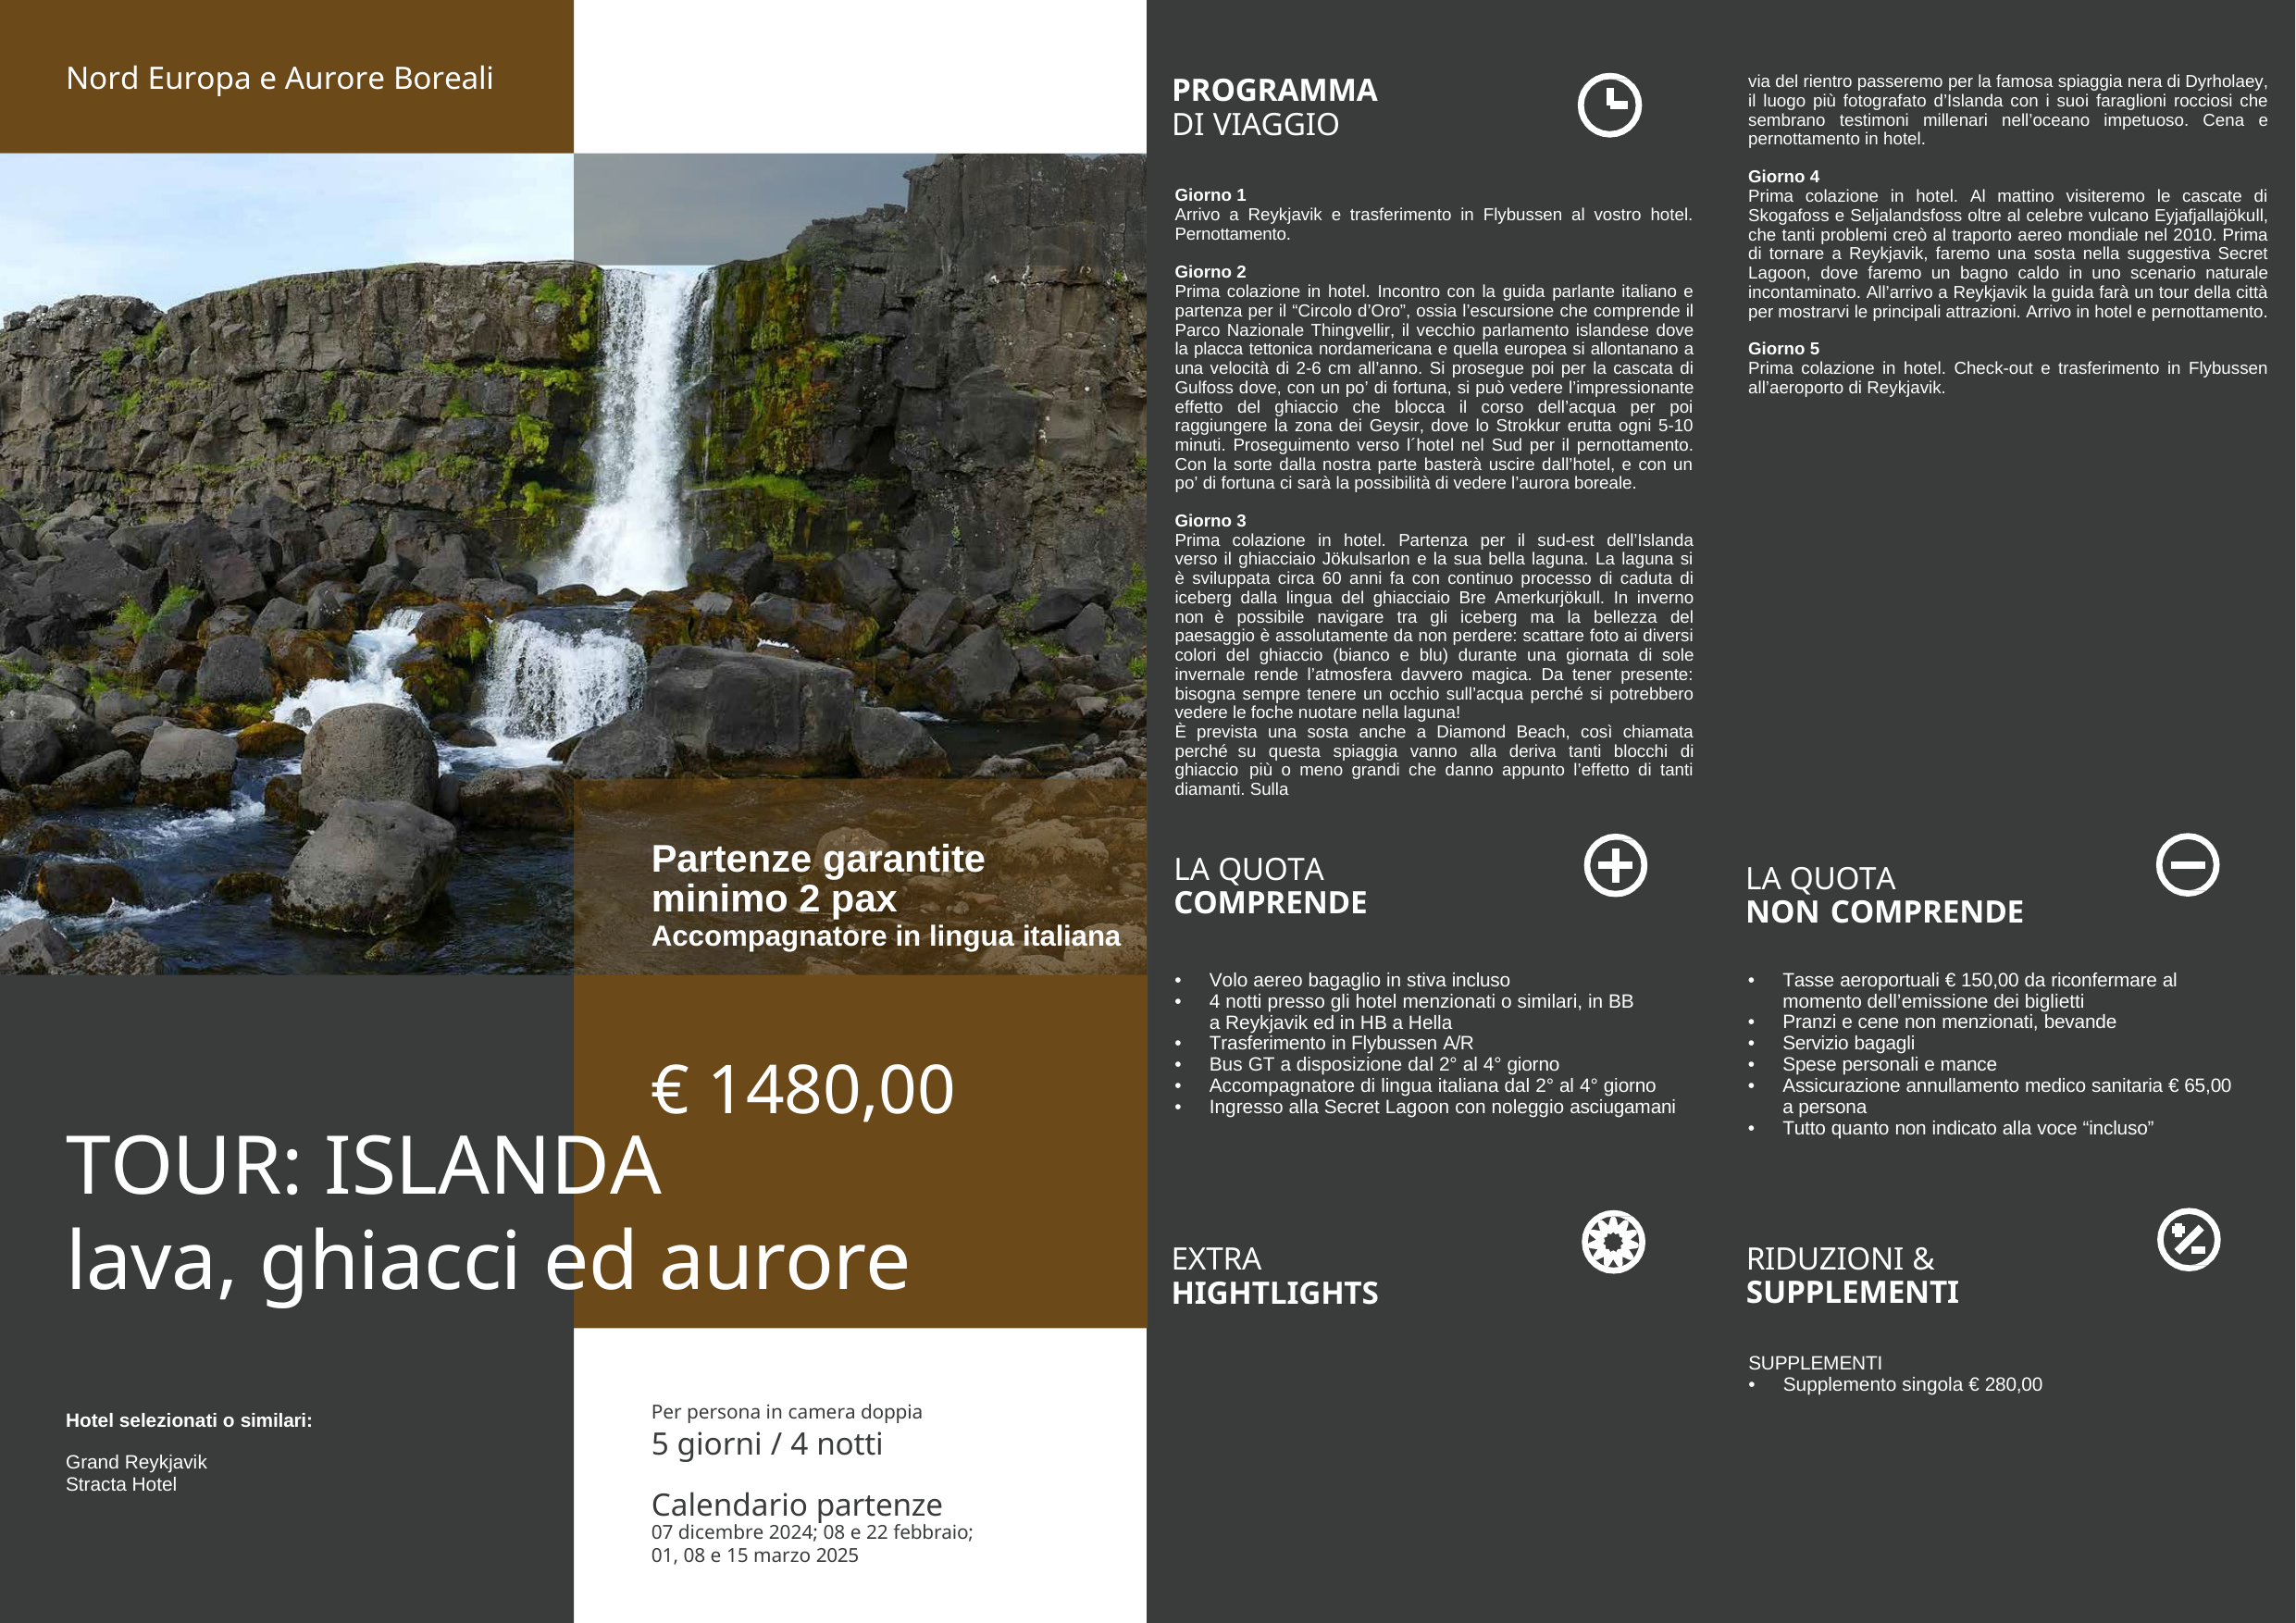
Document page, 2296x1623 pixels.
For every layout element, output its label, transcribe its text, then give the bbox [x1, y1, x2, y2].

text È prevista una sosta anche a Diamond Beach, così chiamata perché su questa spiaggia vanno alla deriva tanti blocchi di ghiaccio più o meno grandi che danno appunto l’effetto di tanti diamanti. Sulla [1174, 723, 1694, 799]
text LA QUOTA [1173, 853, 1370, 886]
picture [0, 154, 1147, 974]
list 4 notti presso gli hotel menzionati o similari, in BB a Reykjavik ed in HB a Hella [1174, 991, 1645, 1034]
text Per persona in camera doppia [651, 1400, 1033, 1423]
list Assicurazione annullamento medico sanitaria € 65,00 a persona [1748, 1075, 2242, 1118]
title lava, ghiacci ed aurore [66, 1210, 1050, 1308]
subtitle NON COMPRENDE [1745, 897, 2278, 930]
subtitle Giorno 5 [1748, 340, 2278, 359]
text 01, 08 e 15 marzo 2025 [651, 1543, 1033, 1567]
list Supplemento singola € 280,00 [1748, 1374, 2278, 1395]
text Calendario partenze [651, 1485, 1033, 1524]
subtitle Giorno 1 [1174, 186, 1697, 205]
subtitle PROGRAMMA [1172, 73, 1697, 107]
subtitle SUPPLEMENTI [1746, 1276, 2278, 1310]
text Prima colazione in hotel. Incontro con la guida parlante italiano e partenza per il “Circolo d’Oro”, ossia l’escursione che comprende il Parco Nazionale Thingvellir, il vecchio parlamento islandese dove la placca tettonica nordamericana e quella europea si allontanano a una velocità di 2-6 cm all’anno. Si prosegue poi per la cascata di Gulfoss dove, con un po’ di fortuna, si può vedere l’impressionante effetto del ghiaccio che blocca il corso dell’acqua per poi raggiungere la zona dei Geysir, dove lo Strokkur erutta ogni 5-10 minuti. Proseguimento verso l´hotel nel Sud per il pernottamento. Con la sorte dalla nostra parte basterà uscire dall’hotel, e con un po’ di fortuna ci sarà la possibilità di vedere l’aurora boreale. [1174, 282, 1694, 493]
text Arrivo a Reykjavik e trasferimento in Flybussen al vostro hotel. Pernottamento. [1174, 205, 1694, 243]
text Grand Reykjavik Stracta Hotel [66, 1453, 207, 1494]
subtitle HIGHTLIGHTS [1171, 1277, 1677, 1311]
text RIDUZIONI & [1746, 1243, 2278, 1276]
text SUPPLEMENTI [1748, 1353, 2278, 1374]
subtitle Giorno 2 [1174, 262, 1697, 282]
subtitle Giorno 3 [1174, 511, 1697, 530]
list Trasferimento in Flybussen A/R [1174, 1034, 1677, 1054]
title TOUR: ISLANDA [66, 1130, 1050, 1210]
list Servizio bagagli [1748, 1033, 2278, 1054]
text Nord Europa e Aurore Boreali [66, 56, 550, 98]
text EXTRA [1171, 1244, 1677, 1277]
text 07 dicembre 2024; 08 e 22 febbraio; [651, 1524, 1033, 1543]
text Hotel selezionati o similari: [66, 1409, 317, 1431]
text via del rientro passeremo per la famosa spiaggia nera di Dyrholaey, il luogo più fotografato d’Islanda con i suoi faraglioni rocciosi che sembrano testimoni millenari nell’oceano impetuoso. Cena e pernottamento in hotel. [1748, 72, 2268, 149]
list Volo aereo bagaglio in stiva incluso [1174, 969, 1677, 991]
list Spese personali e mance [1748, 1054, 2278, 1075]
text Prima colazione in hotel. Al mattino visiteremo le cascate di Skogafoss e Seljalandsfoss oltre al celebre vulcano Eyjafjallajökull, che tanti problemi creò al traporto aereo mondiale nel 2010. Prima di tornare a Reykjavik, faremo una sosta nella suggestiva Secret Lagoon, dove faremo un bagno caldo in uno scenario naturale incontaminato. All’arrivo a Reykjavik la guida farà un tour della città per mostrarvi le principali attrazioni. Arrivo in hotel e pernottamento. [1748, 187, 2268, 321]
list Bus GT a disposizione dal 2° al 4° giorno [1174, 1054, 1677, 1075]
list Pranzi e cene non menzionati, bevande [1748, 1012, 2278, 1033]
text LA QUOTA [1745, 862, 2278, 897]
list Ingresso alla Secret Lagoon con noleggio asciugamani [1174, 1096, 1677, 1118]
text DI VIAGGIO [1172, 107, 1697, 142]
list Tasse aeroportuali € 150,00 da riconfermare al momento dell’emissione dei biglietti [1748, 970, 2253, 1012]
text Prima colazione in hotel. Check-out e trasferimento in Flybussen all’aeroporto di Reykjavik. [1748, 359, 2268, 397]
subtitle COMPRENDE [1173, 886, 1370, 921]
text Prima colazione in hotel. Partenza per il sud-est dell’Islanda verso il ghiacciaio Jökulsarlon e la sua bella laguna. La laguna si è sviluppata circa 60 anni fa con continuo processo di caduta di iceberg dalla lingua del ghiacciaio Bre Amerkurjökull. In inverno non è possibile navigare tra gli iceberg ma la bellezza del paesaggio è assolutamente da non perdere: scattare foto ai diversi colori del ghiaccio (bianco e blu) durante una giornata di sole invernale rende l’atmosfera davvero magica. Da tener presente: bisogna sempre tenere un occhio sull’acqua perché si potrebbero vedere le foche nuotare nella laguna! [1174, 530, 1694, 723]
text 5 giorni / 4 notti [651, 1423, 1033, 1463]
list Accompagnatore di lingua italiana dal 2° al 4° giorno [1174, 1075, 1677, 1096]
text € 1480,00 [652, 1052, 1050, 1130]
list Tutto quanto non indicato alla voce “incluso” [1748, 1118, 2278, 1139]
subtitle Giorno 4 [1748, 167, 2278, 187]
